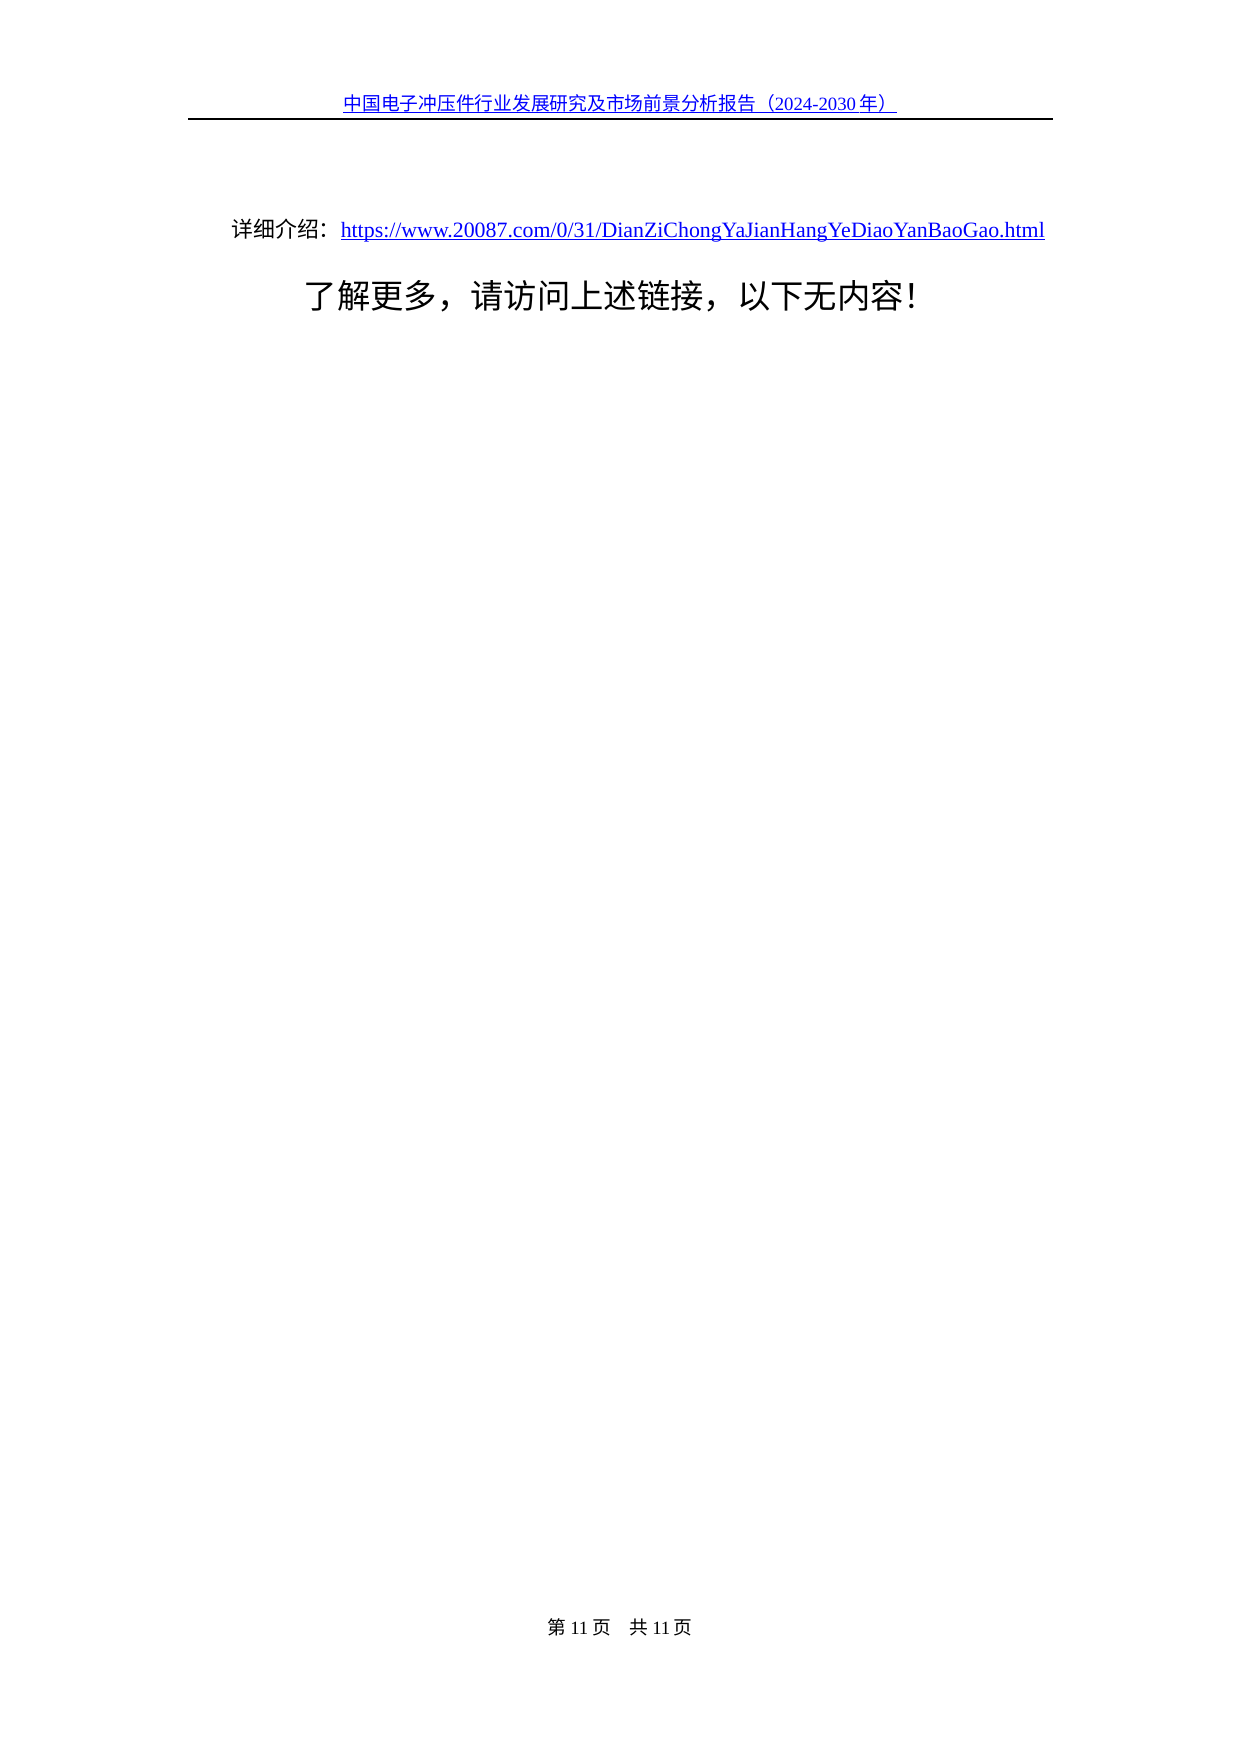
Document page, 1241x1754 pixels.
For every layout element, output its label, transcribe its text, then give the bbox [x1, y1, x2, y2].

title 了解更多，请访问上述链接，以下无内容！ [187, 262, 1053, 327]
text 详细介绍：https://www.20087.com/0/31/DianZiChongYaJianHangYeDiaoYanBaoGao.html [187, 212, 1053, 244]
